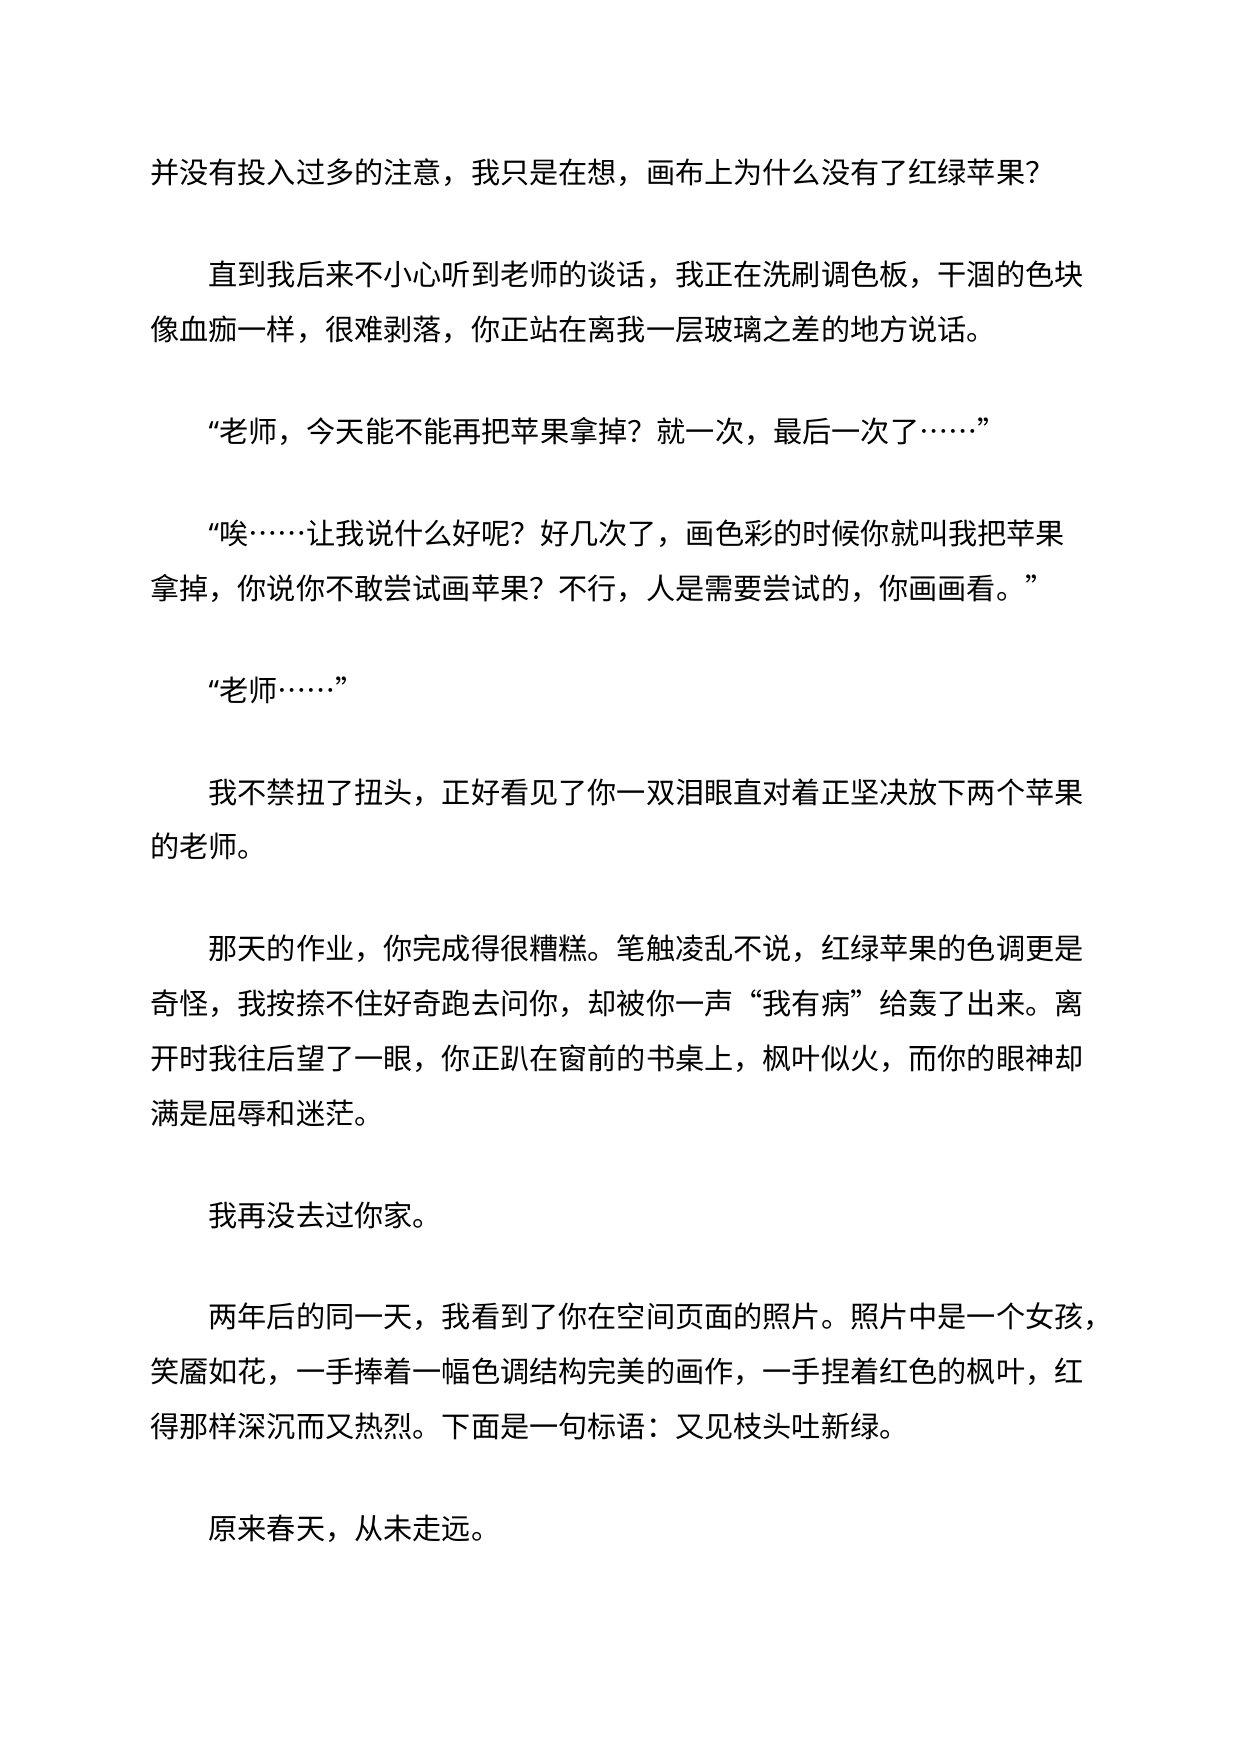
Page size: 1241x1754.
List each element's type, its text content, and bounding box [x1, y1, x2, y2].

text “唉……让我说什么好呢？好几次了，画色彩的时候你就叫我把苹果拿掉，你说你不敢尝试画苹果？不行，人是需要尝试的，你画画看。” [150, 510, 1090, 608]
text 两年后的同一天，我看到了你在空间页面的照片。照片中是一个女孩，笑靥如花，一手捧着一幅色调结构完美的画作，一手捏着红色的枫叶，红得那样深沉而又热烈。下面是一句标语：又见枝头吐新绿。 [150, 1294, 1090, 1446]
text 我不禁扭了扭头，正好看见了你一双泪眼直对着正坚决放下两个苹果的老师。 [150, 769, 1090, 866]
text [150, 150, 1090, 192]
text 直到我后来不小心听到老师的谈话，我正在洗刷调色板，干涸的色块像血痂一样，很难剥落，你正站在离我一层玻璃之差的地方说话。 [150, 252, 1090, 349]
text “老师……” [150, 667, 1090, 709]
text 那天的作业，你完成得很糟糕。笔触凌乱不说，红绿苹果的色调更是奇怪，我按捺不住好奇跑去问你，却被你一声“我有病”给轰了出来。离开时我往后望了一眼，你正趴在窗前的书桌上，枫叶似火，而你的眼神却满是屈辱和迷茫。 [150, 926, 1090, 1133]
text “老师，今天能不能再把苹果拿掉？就一次，最后一次了……” [150, 408, 1090, 451]
text 原来春天，从未走远。 [150, 1506, 1090, 1548]
text 我再没去过你家。 [150, 1192, 1090, 1234]
